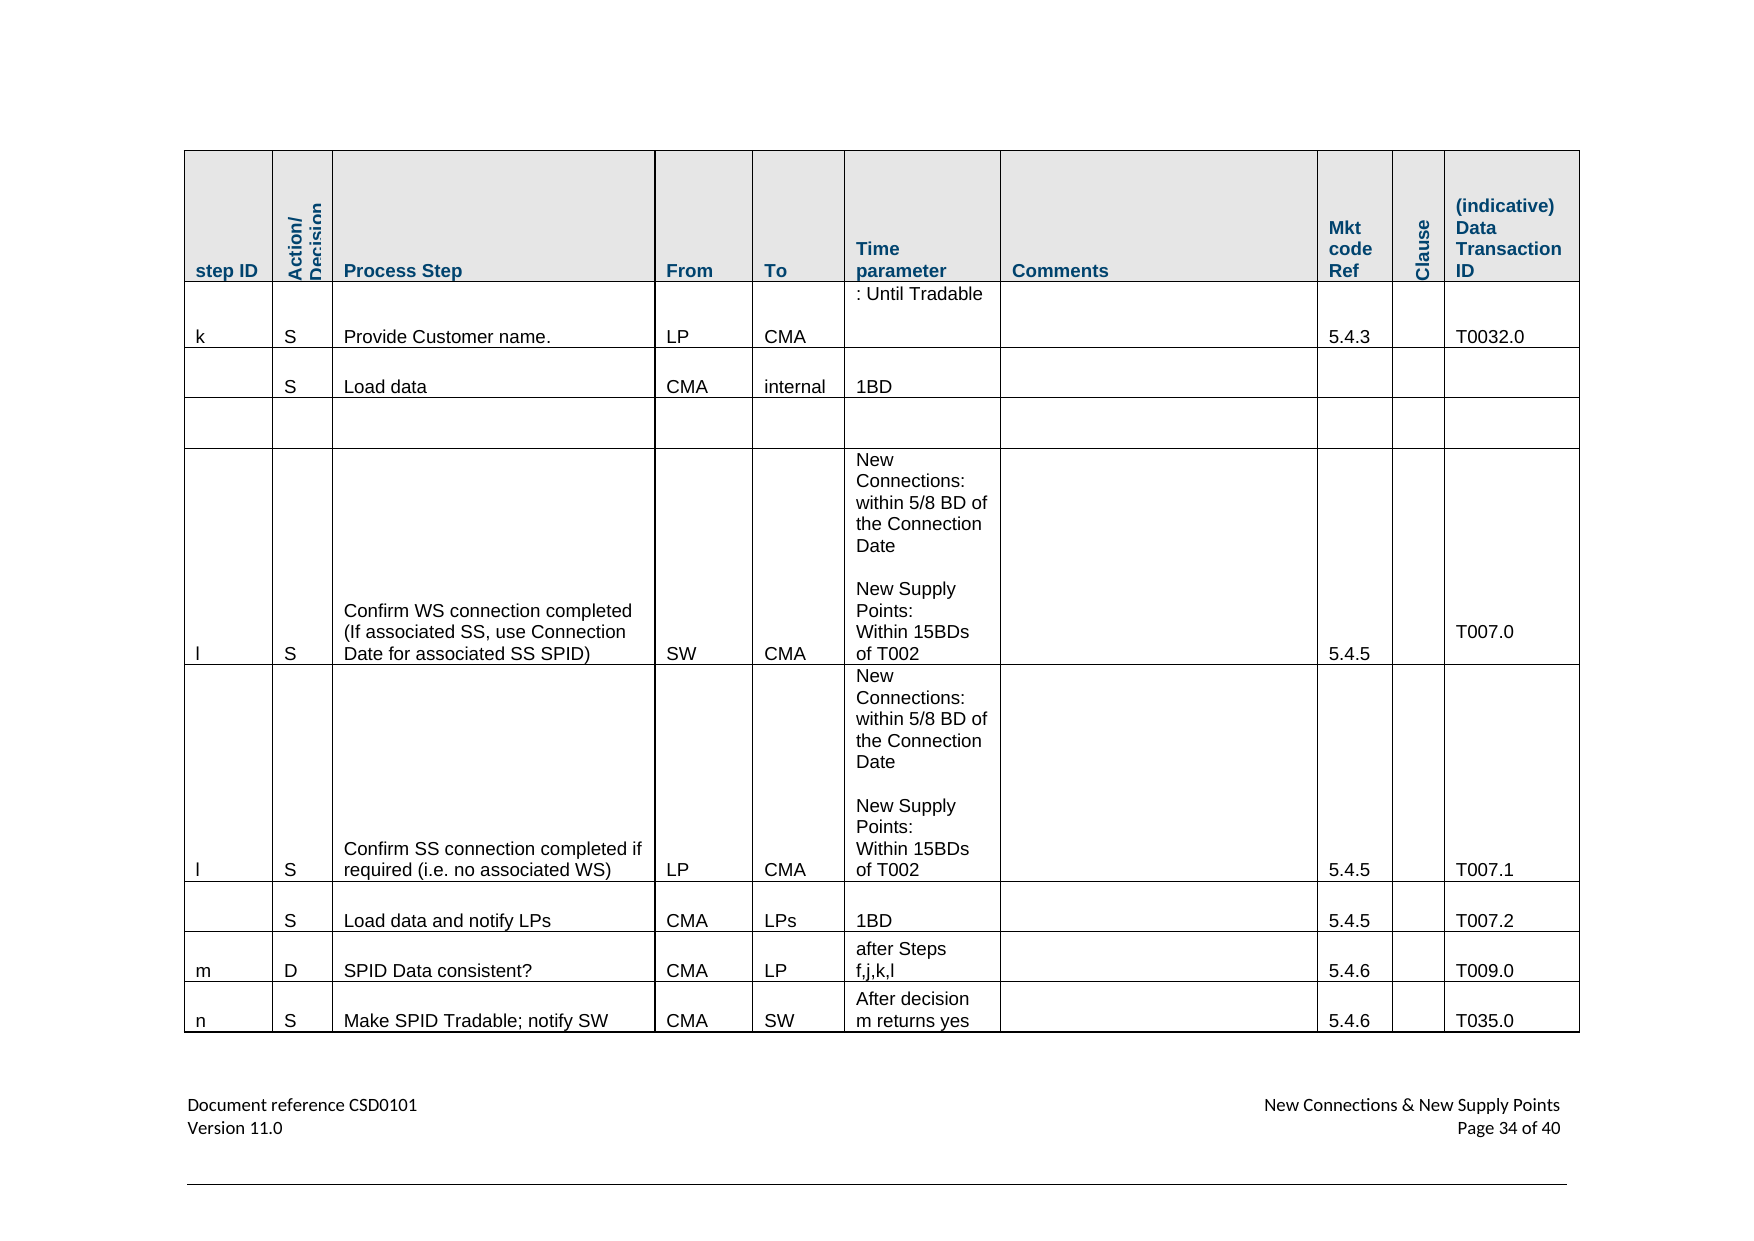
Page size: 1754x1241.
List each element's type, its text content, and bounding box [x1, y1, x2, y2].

table_cell After decision m returns yes [845, 982, 1000, 1031]
table_cell S [273, 882, 332, 931]
table_cell internal [753, 348, 844, 397]
table_cell SW [656, 449, 752, 664]
table_cell [1001, 882, 1317, 931]
table_cell T007.1 [1445, 665, 1579, 881]
table_cell 5.4.5 [1318, 449, 1392, 664]
table_cell 5.4.6 [1318, 932, 1392, 981]
table_cell k [185, 282, 272, 347]
table_cell [1393, 348, 1444, 397]
table_cell S [273, 282, 332, 347]
table_cell LP [656, 282, 752, 347]
table_cell m [185, 932, 272, 981]
table_cell [185, 348, 272, 397]
table_cell [333, 398, 654, 447]
table_cell SW [753, 982, 844, 1031]
table_cell [1318, 348, 1392, 397]
table_cell [1001, 665, 1317, 881]
table_cell [1393, 882, 1444, 931]
table_cell CMA [656, 882, 752, 931]
table_header Comments [1001, 151, 1317, 281]
table_cell n [185, 982, 272, 1031]
table_cell D [273, 932, 332, 981]
table_cell Provide Customer name. [333, 282, 654, 347]
table_cell [1318, 398, 1392, 447]
table_header (indicative) Data Transaction ID [1445, 151, 1579, 281]
table_cell [845, 398, 1000, 447]
table_cell LPs [753, 882, 844, 931]
table_cell [1393, 449, 1444, 664]
table_cell CMA [656, 982, 752, 1031]
table_cell l [185, 449, 272, 664]
table_cell [273, 398, 332, 447]
table_cell : Until Tradable [845, 282, 1000, 347]
table_cell New Connections: within 5/8 BD of the Connection Date New Supply Points: Within 15BDs of T002 [845, 449, 1000, 664]
table_cell CMA [753, 449, 844, 664]
table_cell T007.2 [1445, 882, 1579, 931]
table_cell [185, 882, 272, 931]
table_cell [1393, 982, 1444, 1031]
table_cell 5.4.6 [1318, 982, 1392, 1031]
table_cell T007.0 [1445, 449, 1579, 664]
table_header Action/ Decision [273, 151, 332, 281]
table_cell [1393, 398, 1444, 447]
table_cell T0032.0 [1445, 282, 1579, 347]
table_cell 5.4.5 [1318, 665, 1392, 881]
table_cell Load data [333, 348, 654, 397]
table_cell S [273, 348, 332, 397]
table_cell [1393, 665, 1444, 881]
table_cell after Steps f,j,k,l [845, 932, 1000, 981]
table_cell New Connections: within 5/8 BD of the Connection Date New Supply Points: Within 15BDs of T002 [845, 665, 1000, 881]
table_cell S [273, 449, 332, 664]
table_cell [656, 398, 752, 447]
table_cell CMA [656, 348, 752, 397]
table_cell [753, 398, 844, 447]
table_header step ID [185, 151, 272, 281]
table_header From [656, 151, 752, 281]
table_cell [185, 398, 272, 447]
table_cell CMA [656, 932, 752, 981]
table_cell [1001, 449, 1317, 664]
table_cell 5.4.5 [1318, 882, 1392, 931]
table_cell Confirm WS connection completed (If associated SS, use Connection Date for associated SS SPID) [333, 449, 654, 664]
table_cell 1BD [845, 348, 1000, 397]
table_cell [1001, 398, 1317, 447]
table_header To [753, 151, 844, 281]
table_cell [1001, 282, 1317, 347]
table_cell [1393, 282, 1444, 347]
table_header Time parameter [845, 151, 1000, 281]
table_cell l [185, 665, 272, 881]
table_cell [1001, 348, 1317, 397]
table_cell [1001, 982, 1317, 1031]
table_cell LP [656, 665, 752, 881]
table_cell LP [753, 932, 844, 981]
table_header Clause [1393, 151, 1444, 281]
table_header Process Step [333, 151, 654, 281]
table_cell 1BD [845, 882, 1000, 931]
table_cell SPID Data consistent? [333, 932, 654, 981]
table_cell [1445, 348, 1579, 397]
table_cell T009.0 [1445, 932, 1579, 981]
table_cell S [273, 982, 332, 1031]
table_cell 5.4.3 [1318, 282, 1392, 347]
table_cell [1393, 932, 1444, 981]
table_cell CMA [753, 282, 844, 347]
table_cell S [273, 665, 332, 881]
table_cell T035.0 [1445, 982, 1579, 1031]
table_cell Confirm SS connection completed if required (i.e. no associated WS) [333, 665, 654, 881]
table_cell Make SPID Tradable; notify SW [333, 982, 654, 1031]
table_cell Load data and notify LPs [333, 882, 654, 931]
table_cell [1445, 398, 1579, 447]
table_header Mkt code Ref [1318, 151, 1392, 281]
table_cell CMA [753, 665, 844, 881]
table_cell [1001, 932, 1317, 981]
